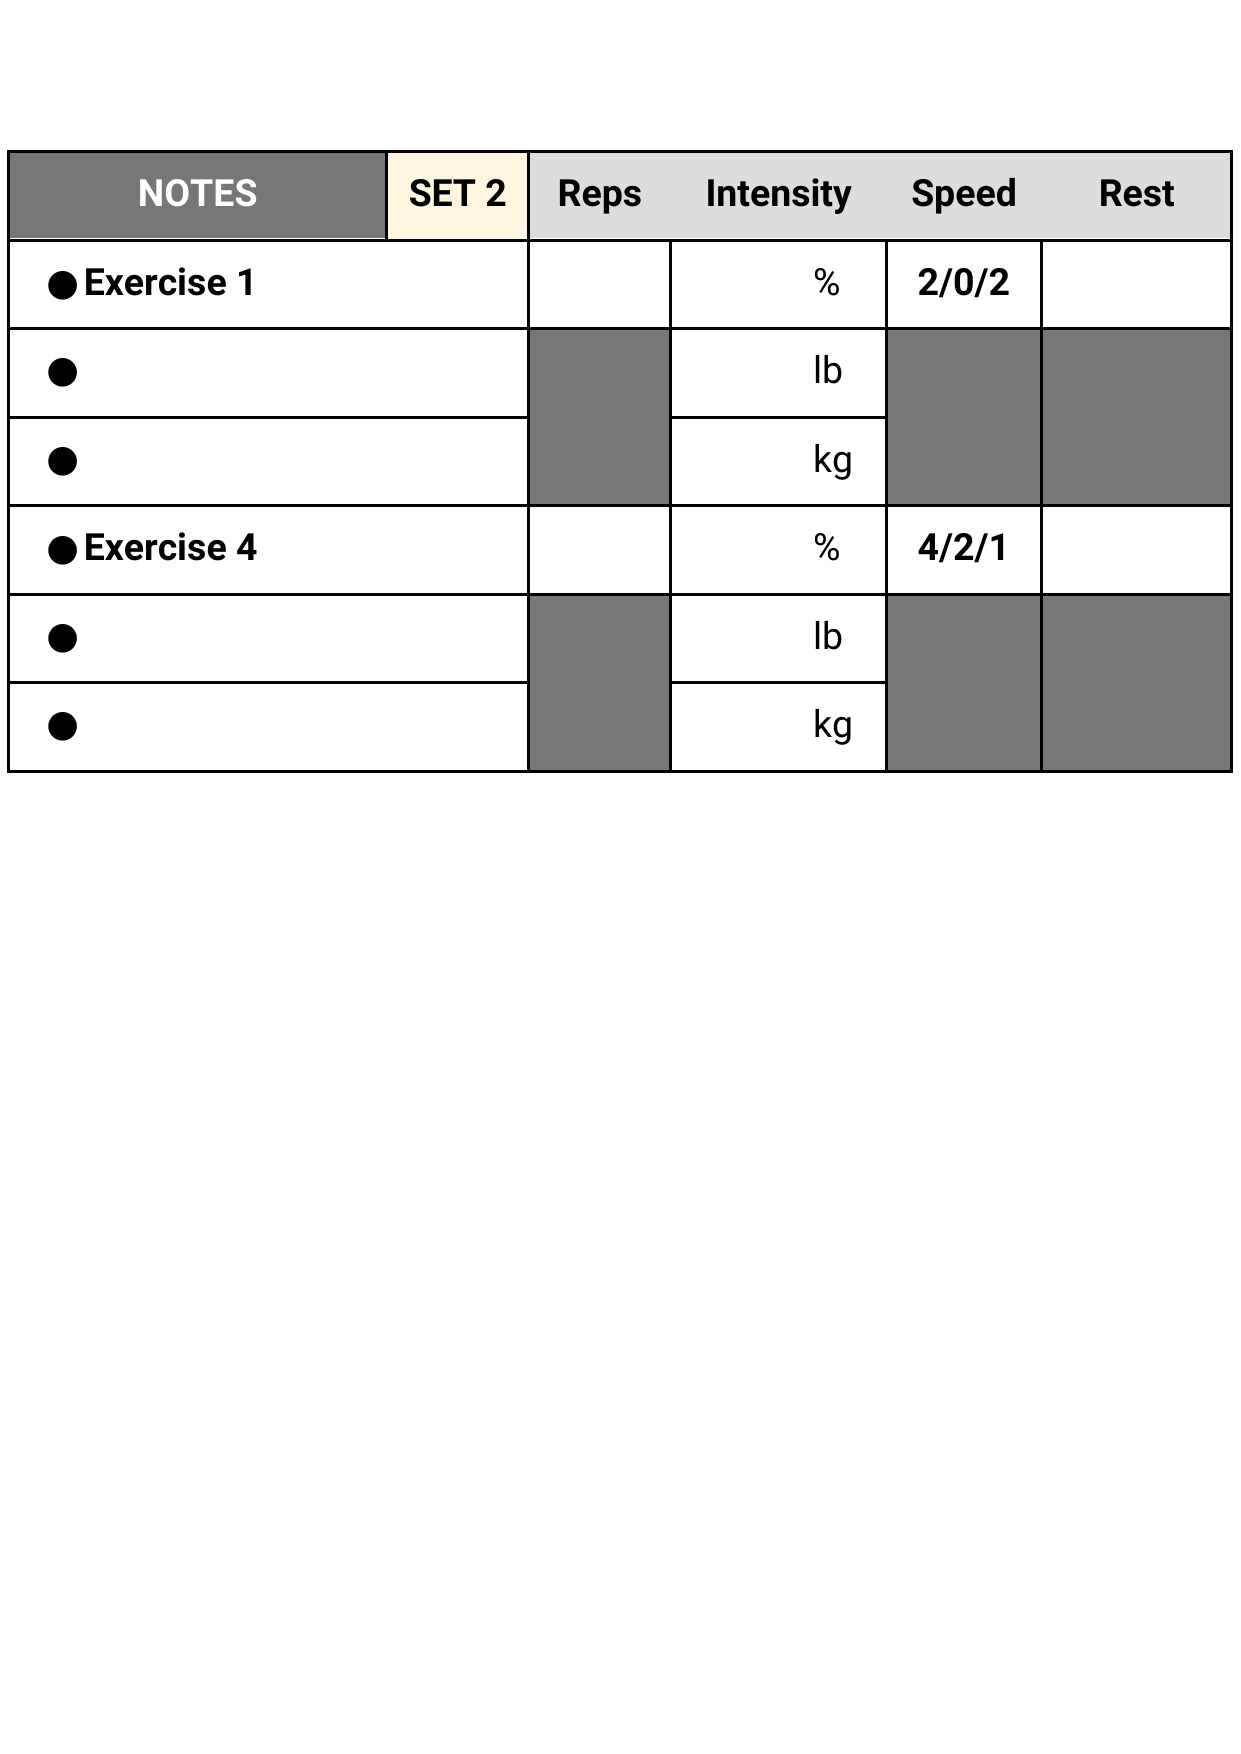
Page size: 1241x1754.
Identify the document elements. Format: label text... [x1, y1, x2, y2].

table_cell lb [813, 596, 885, 681]
table_cell Speed [886, 153, 1041, 238]
table_cell NOTES [10, 153, 385, 238]
table_cell [1043, 596, 1230, 770]
table_cell [672, 419, 813, 504]
table_cell [888, 330, 1040, 504]
table_cell kg [813, 684, 885, 770]
table_cell % [813, 507, 885, 593]
table_cell [530, 596, 669, 770]
table_cell [1043, 330, 1230, 504]
table_cell Reps [530, 153, 671, 238]
table_cell [10, 419, 527, 504]
table_cell [1043, 507, 1230, 593]
table_cell [10, 596, 527, 681]
table_cell [1043, 242, 1230, 327]
table_cell [672, 507, 813, 593]
table_cell Rest [1041, 153, 1230, 238]
table_cell [530, 330, 669, 504]
table_cell [672, 242, 813, 327]
table_cell [530, 507, 669, 593]
table_cell % [813, 242, 885, 327]
table_cell [888, 596, 1040, 770]
table_cell Exercise 1 [10, 242, 527, 327]
table_cell 4/2/1 [888, 507, 1040, 593]
table_cell [672, 596, 813, 681]
table_cell [10, 684, 527, 770]
table_cell 2/0/2 [888, 242, 1040, 327]
table_cell [672, 684, 813, 770]
table_cell kg [813, 419, 885, 504]
table_cell SET 2 [388, 153, 527, 238]
table_cell [10, 330, 527, 416]
table_cell [672, 330, 813, 416]
table_cell lb [813, 330, 885, 416]
table_cell Intensity [671, 153, 886, 238]
table_cell Exercise 4 [10, 507, 527, 593]
table_cell [530, 242, 669, 327]
